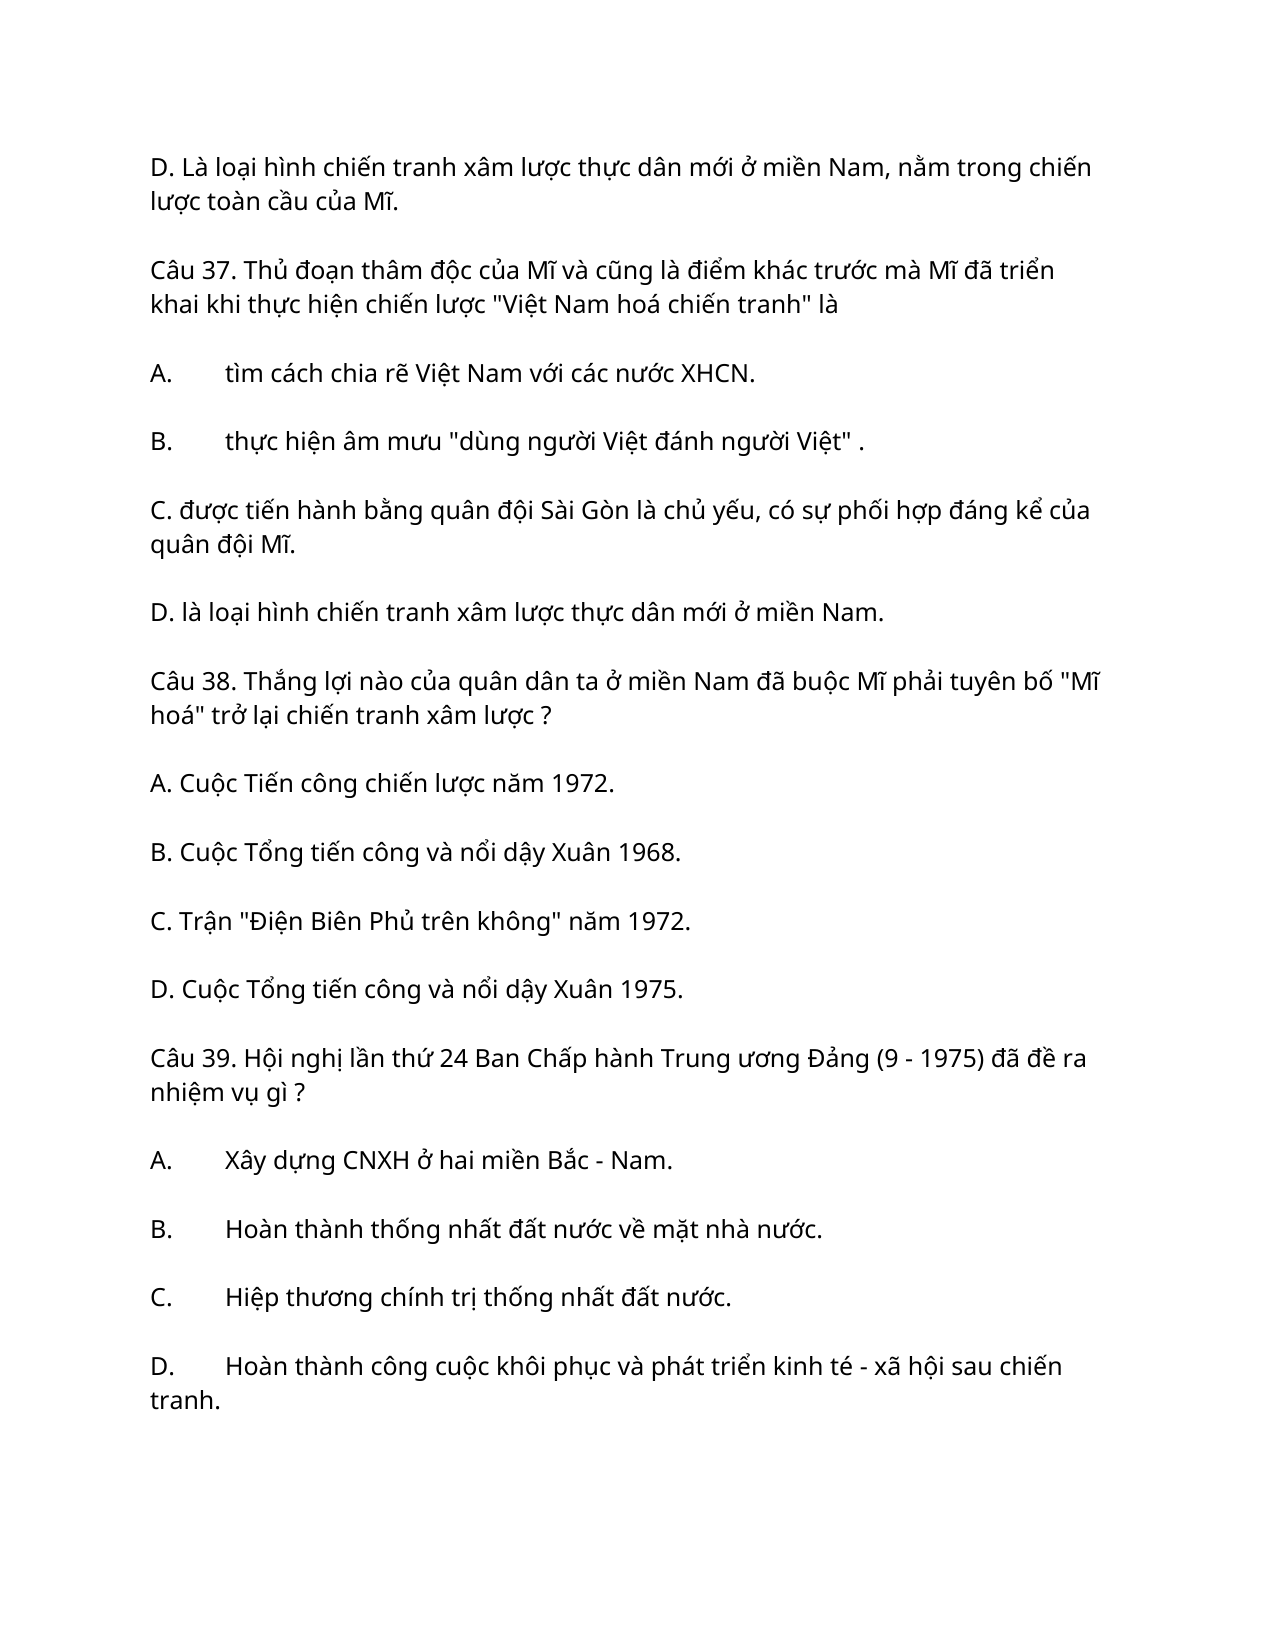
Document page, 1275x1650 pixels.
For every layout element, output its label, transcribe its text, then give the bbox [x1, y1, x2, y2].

text A. Xây dựng CNXH ở hai miền Bắc - Nam. [150, 1143, 1110, 1177]
text C. Hiệp thương chính trị thống nhất đất nước. [150, 1280, 1110, 1314]
text A. tìm cách chia rẽ Việt Nam với các nước XHCN. [150, 355, 1110, 389]
text Câu 37. Thủ đoạn thâm độc của Mĩ và cũng là điểm khác trước mà Mĩ đã triển khai khi thực hiện chiến lược "Việt Nam hoá chiến tranh" là [150, 253, 1110, 321]
text D. Hoàn thành công cuộc khôi phục và phát triển kinh té - xã hội sau chiến tranh. [150, 1348, 1110, 1417]
text B. thực hiện âm mưu "dùng người Việt đánh người Việt" . [150, 424, 1110, 458]
text C. được tiến hành bằng quân đội Sài Gòn là chủ yếu, có sự phối hợp đáng kể của quân đội Mĩ. [150, 492, 1110, 560]
text D. Cuộc Tổng tiến công và nổi dậy Xuân 1975. [150, 972, 1110, 1006]
text B. Cuộc Tổng tiến công và nổi dậy Xuân 1968. [150, 834, 1110, 869]
text B. Hoàn thành thống nhất đất nước về mặt nhà nước. [150, 1211, 1110, 1245]
text D. Là loại hình chiến tranh xâm lược thực dân mới ở miền Nam, nằm trong chiến lược toàn cầu của Mĩ. [150, 150, 1110, 218]
text Câu 38. Thắng lợi nào của quân dân ta ở miền Nam đã buộc Mĩ phải tuyên bố "Mĩ hoá" trở lại chiến tranh xâm lược ? [150, 663, 1110, 732]
text C. Trận "Điện Biên Phủ trên không" năm 1972. [150, 903, 1110, 937]
text Câu 39. Hội nghị lần thứ 24 Ban Chấp hành Trung ương Đảng (9 - 1975) đã đề ra nhiệm vụ gì ? [150, 1040, 1110, 1108]
text A. Cuộc Tiến công chiến lược năm 1972. [150, 766, 1110, 800]
text D. là loại hình chiến tranh xâm lược thực dân mới ở miền Nam. [150, 595, 1110, 629]
